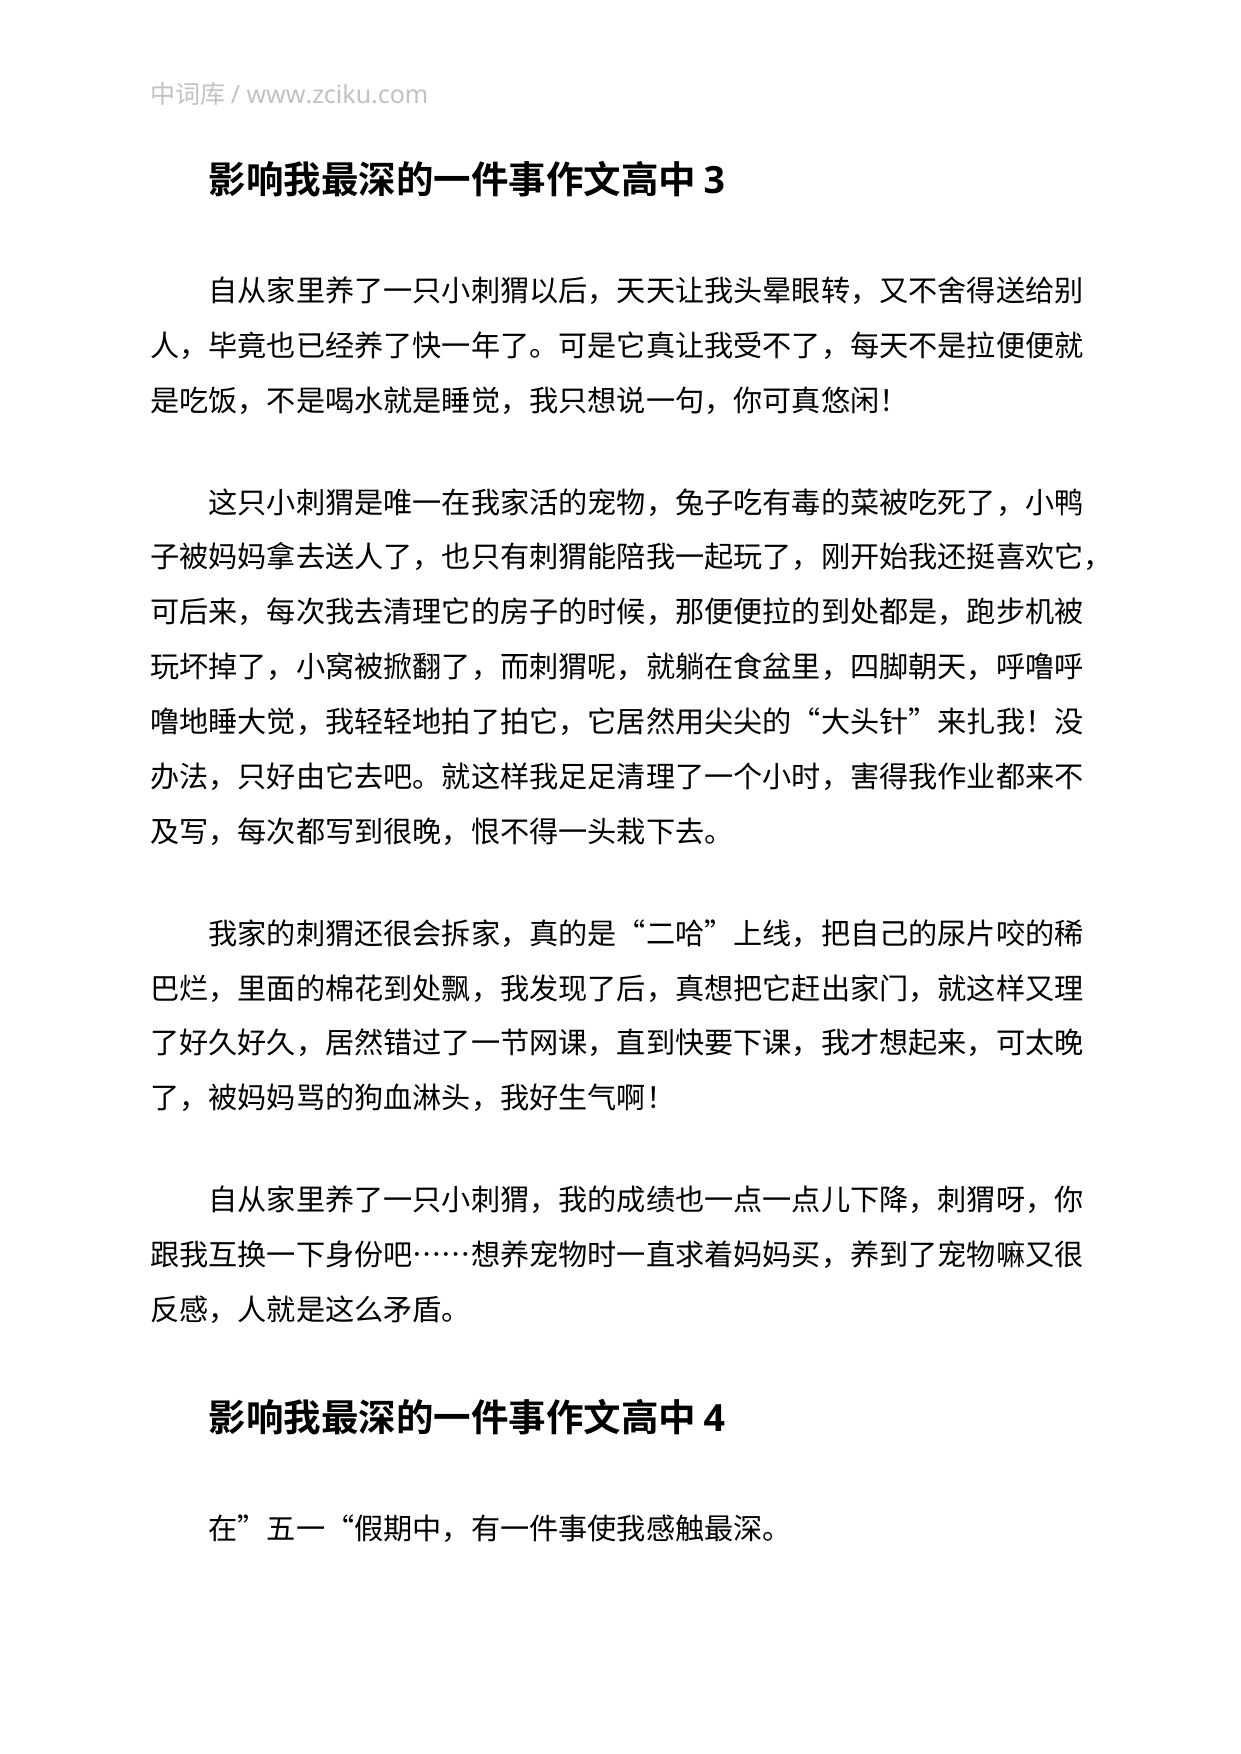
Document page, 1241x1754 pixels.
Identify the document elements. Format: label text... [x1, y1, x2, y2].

text 这只小刺猬是唯一在我家活的宠物，兔子吃有毒的菜被吃死了，小鸭子被妈妈拿去送人了，也只有刺猬能陪我一起玩了，刚开始我还挺喜欢它，可后来，每次我去清理它的房子的时候，那便便拉的到处都是，跑步机被玩坏掉了，小窝被掀翻了，而刺猬呢，就躺在食盆里，四脚朝天，呼噜呼噜地睡大觉，我轻轻地拍了拍它，它居然用尖尖的“大头针”来扎我！没办法，只好由它去吧。就这样我足足清理了一个小时，害得我作业都来不及写，每次都写到很晚，恨不得一头栽下去。 [150, 479, 1090, 851]
text 我家的刺猬还很会拆家，真的是“二哈”上线，把自己的尿片咬的稀巴烂，里面的棉花到处飘，我发现了后，真想把它赶出家门，就这样又理了好久好久，居然错过了一节网课，直到快要下课，我才想起来，可太晚了，被妈妈骂的狗血淋头，我好生气啊！ [150, 910, 1090, 1117]
text 影响我最深的一件事作文高中4 [150, 1388, 1090, 1443]
text 影响我最深的一件事作文高中3 [150, 150, 1090, 204]
text 自从家里养了一只小刺猬，我的成绩也一点一点儿下降，刺猬呀，你跟我互换一下身份吧……想养宠物时一直求着妈妈买，养到了宠物嘛又很反感，人就是这么矛盾。 [150, 1177, 1090, 1329]
text 在”五一“假期中，有一件事使我感触最深。 [150, 1506, 1090, 1548]
text 自从家里养了一只小刺猬以后，天天让我头晕眼转，又不舍得送给别人，毕竟也已经养了快一年了。可是它真让我受不了，每天不是拉便便就是吃饭，不是喝水就是睡觉，我只想说一句，你可真悠闲！ [150, 268, 1090, 420]
